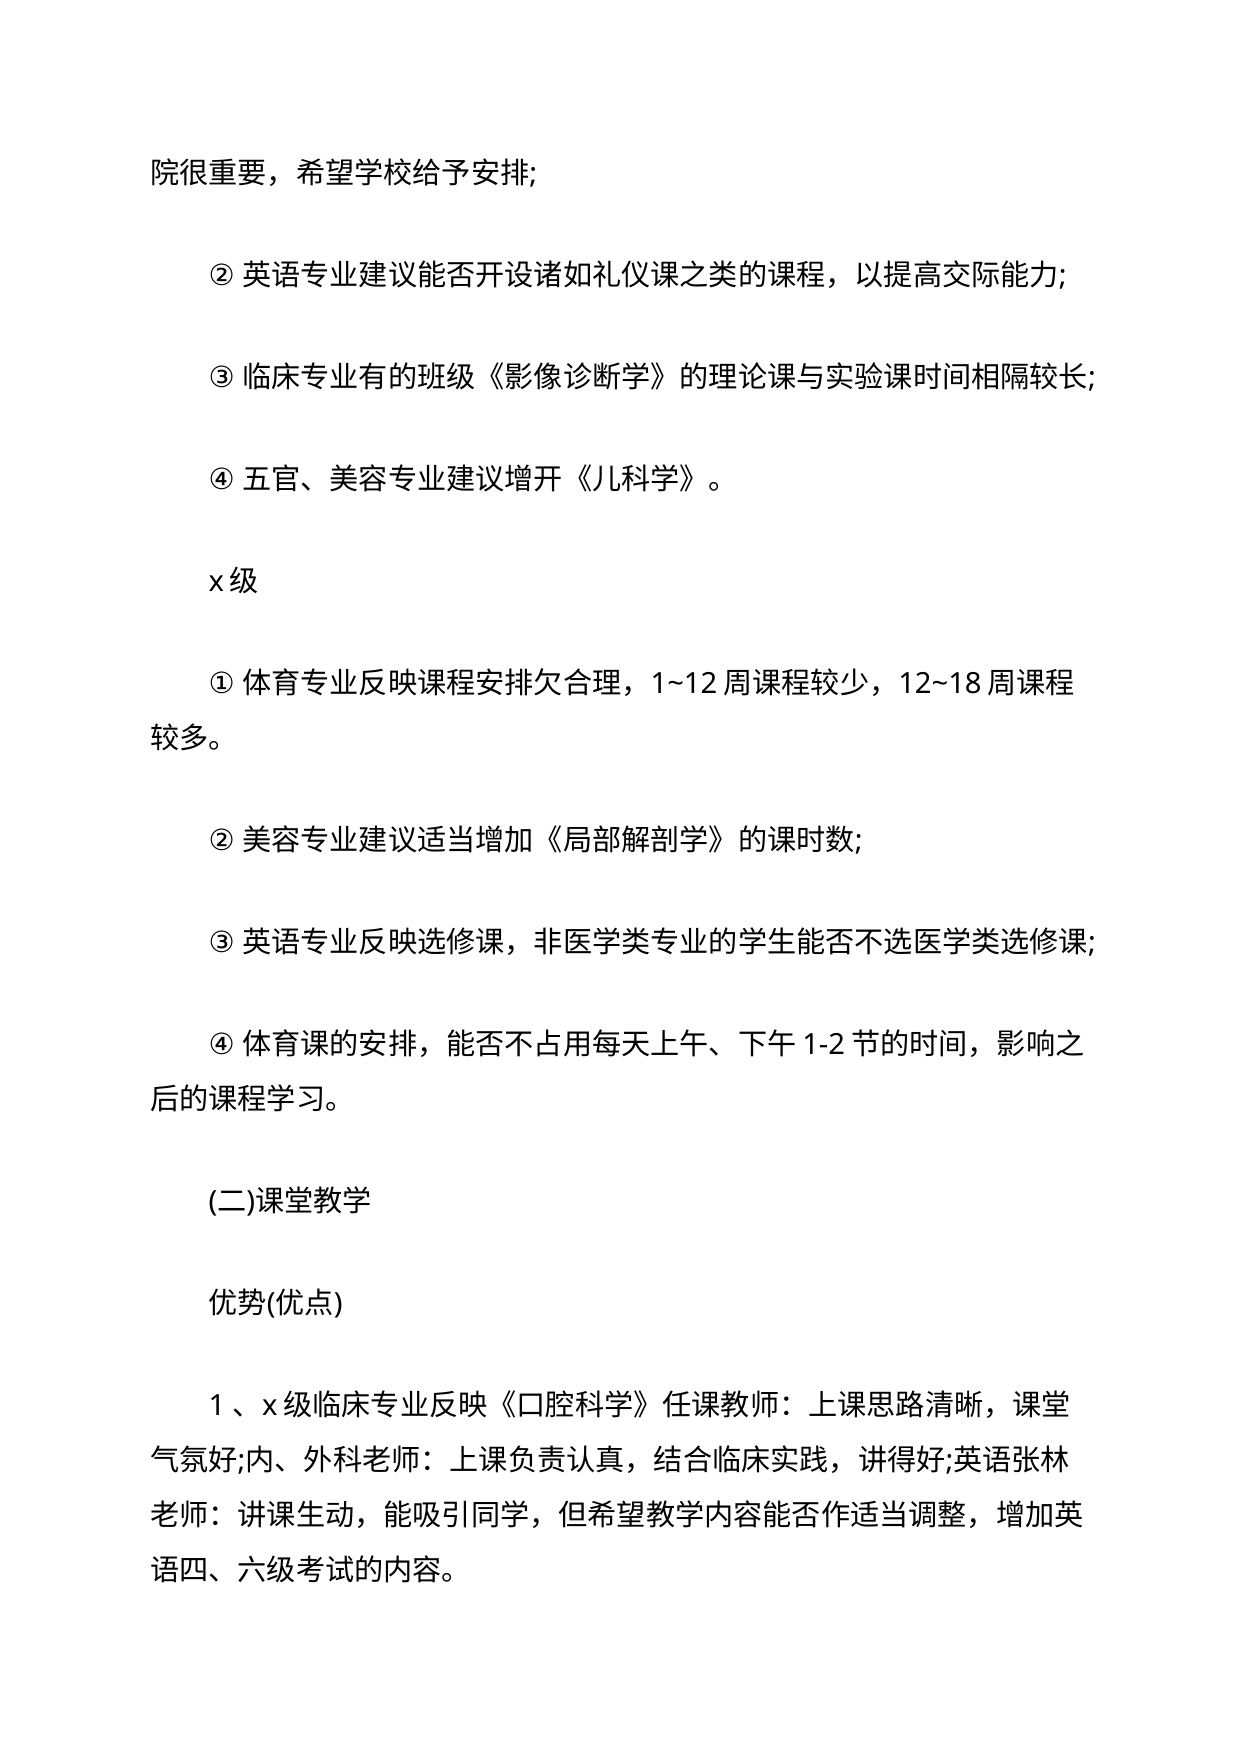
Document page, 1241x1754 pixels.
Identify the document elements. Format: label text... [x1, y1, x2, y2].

text 1 、x级临床专业反映《口腔科学》任课教师：上课思路清晰，课堂气氛好;内、外科老师：上课负责认真，结合临床实践，讲得好;英语张林老师：讲课生动，能吸引同学，但希望教学内容能否作适当调整，增加英语四、六级考试的内容。 [150, 1381, 1090, 1588]
text ① 体育专业反映课程安排欠合理，1~12周课程较少，12~18周课程较多。 [150, 660, 1090, 757]
text ④ 体育课的安排，能否不占用每天上午、下午1-2节的时间，影响之后的课程学习。 [150, 1021, 1090, 1118]
text ③ 临床专业有的班级《影像诊断学》的理论课与实验课时间相隔较长; [150, 354, 1090, 396]
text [150, 150, 1090, 192]
text (二)课堂教学 [150, 1177, 1090, 1220]
text ② 美容专业建议适当增加《局部解剖学》的课时数; [150, 817, 1090, 859]
text ③ 英语专业反映选修课，非医学类专业的学生能否不选医学类选修课; [150, 919, 1090, 961]
text ④ 五官、美容专业建议增开《儿科学》。 [150, 456, 1090, 498]
text 优势(优点) [150, 1279, 1090, 1322]
text x级 [150, 558, 1090, 600]
text ② 英语专业建议能否开设诸如礼仪课之类的课程，以提高交际能力; [150, 252, 1090, 294]
